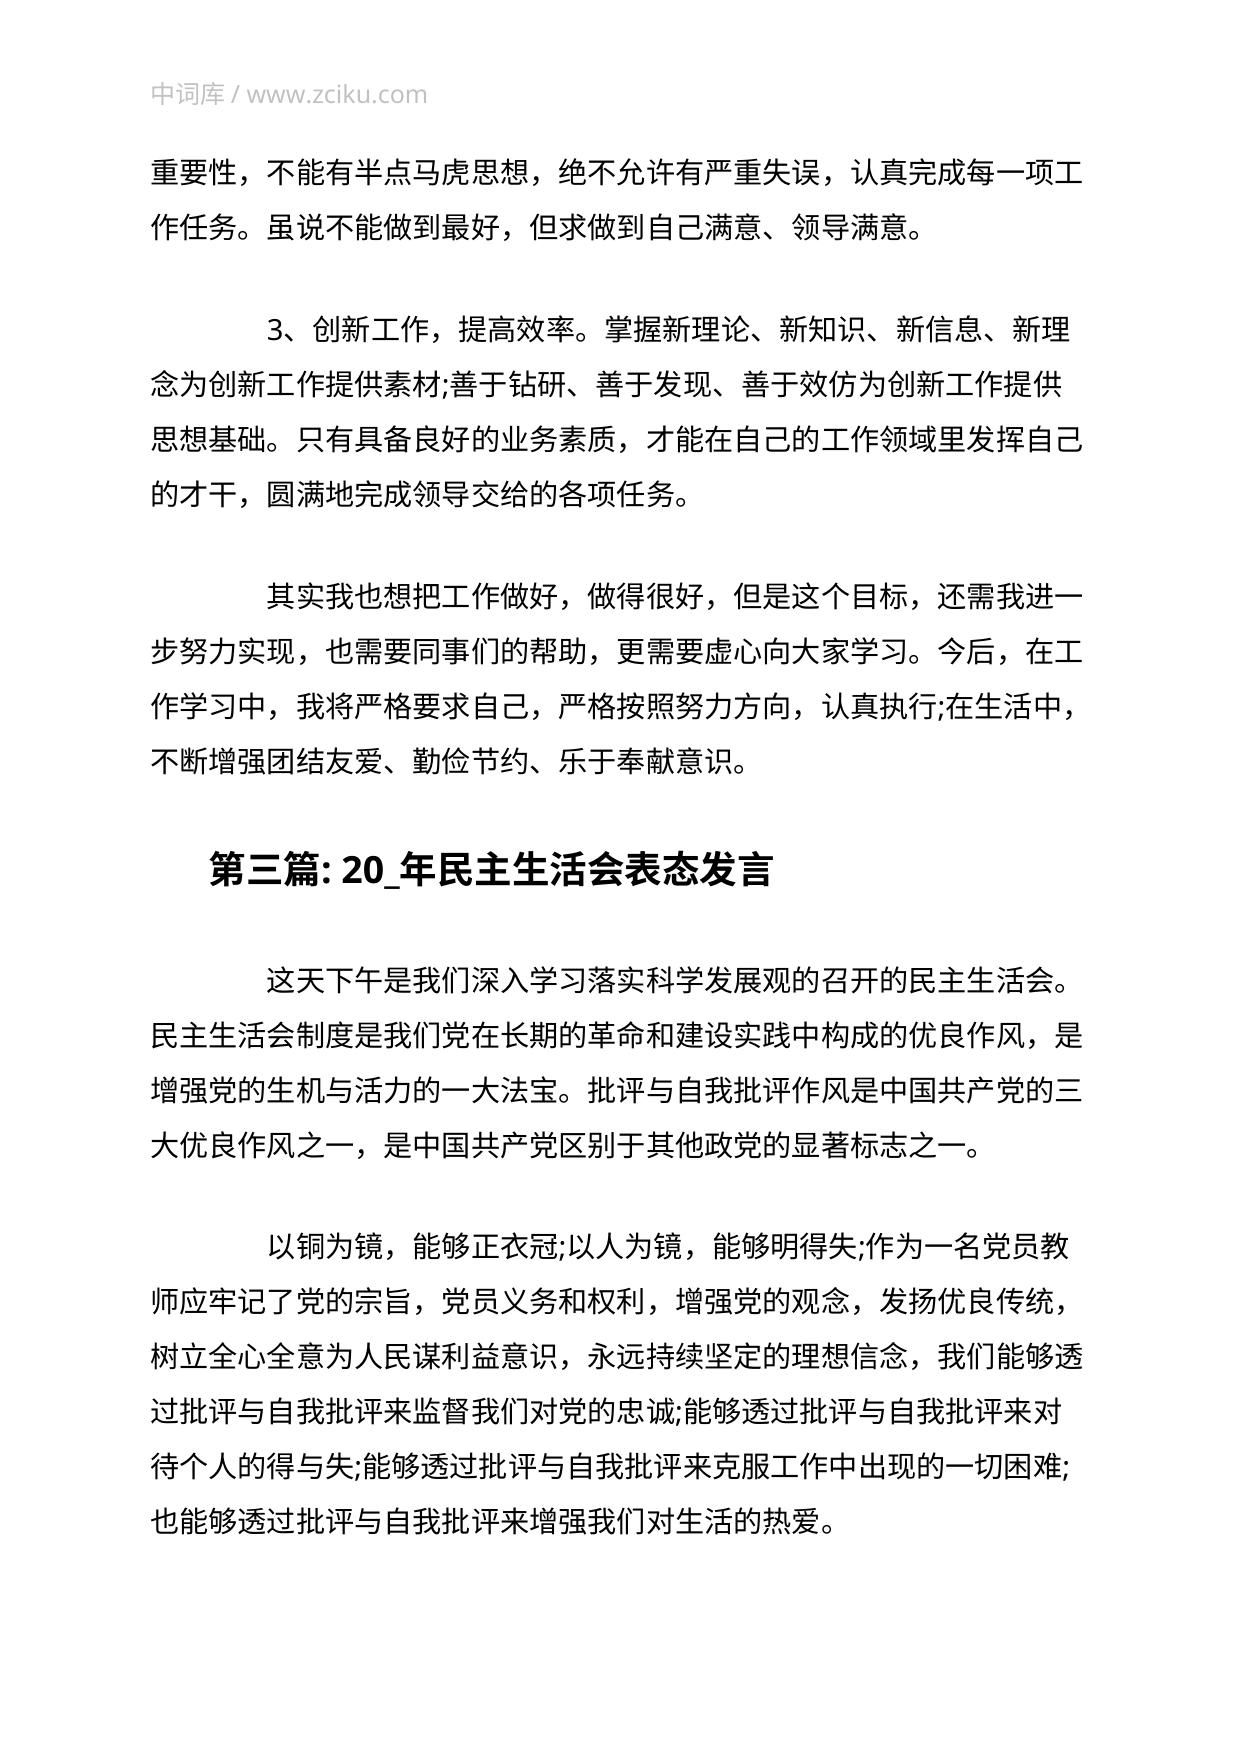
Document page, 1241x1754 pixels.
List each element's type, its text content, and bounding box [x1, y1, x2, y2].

text 3、创新工作，提高效率。掌握新理论、新知识、新信息、新理念为创新工作提供素材;善于钻研、善于发现、善于效仿为创新工作提供思想基础。只有具备良好的业务素质，才能在自己的工作领域里发挥自己的才干，圆满地完成领导交给的各项任务。 [150, 307, 1090, 514]
text 第三篇: 20_年民主生活会表态发言 [150, 840, 1090, 894]
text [150, 150, 1090, 247]
text 以铜为镜，能够正衣冠;以人为镜，能够明得失;作为一名党员教师应牢记了党的宗旨，党员义务和权利，增强党的观念，发扬优良传统，树立全心全意为人民谋利益意识，永远持续坚定的理想信念，我们能够透过批评与自我批评来监督我们对党的忠诚;能够透过批评与自我批评来对待个人的得与失;能够透过批评与自我批评来克服工作中出现的一切困难;也能够透过批评与自我批评来增强我们对生活的热爱。 [150, 1224, 1090, 1541]
text 这天下午是我们深入学习落实科学发展观的召开的民主生活会。民主生活会制度是我们党在长期的革命和建设实践中构成的优良作风，是增强党的生机与活力的一大法宝。批评与自我批评作风是中国共产党的三大优良作风之一，是中国共产党区别于其他政党的显著标志之一。 [150, 957, 1090, 1164]
text 其实我也想把工作做好，做得很好，但是这个目标，还需我进一步努力实现，也需要同事们的帮助，更需要虚心向大家学习。今后，在工作学习中，我将严格要求自己，严格按照努力方向，认真执行;在生活中，不断增强团结友爱、勤俭节约、乐于奉献意识。 [150, 573, 1090, 780]
